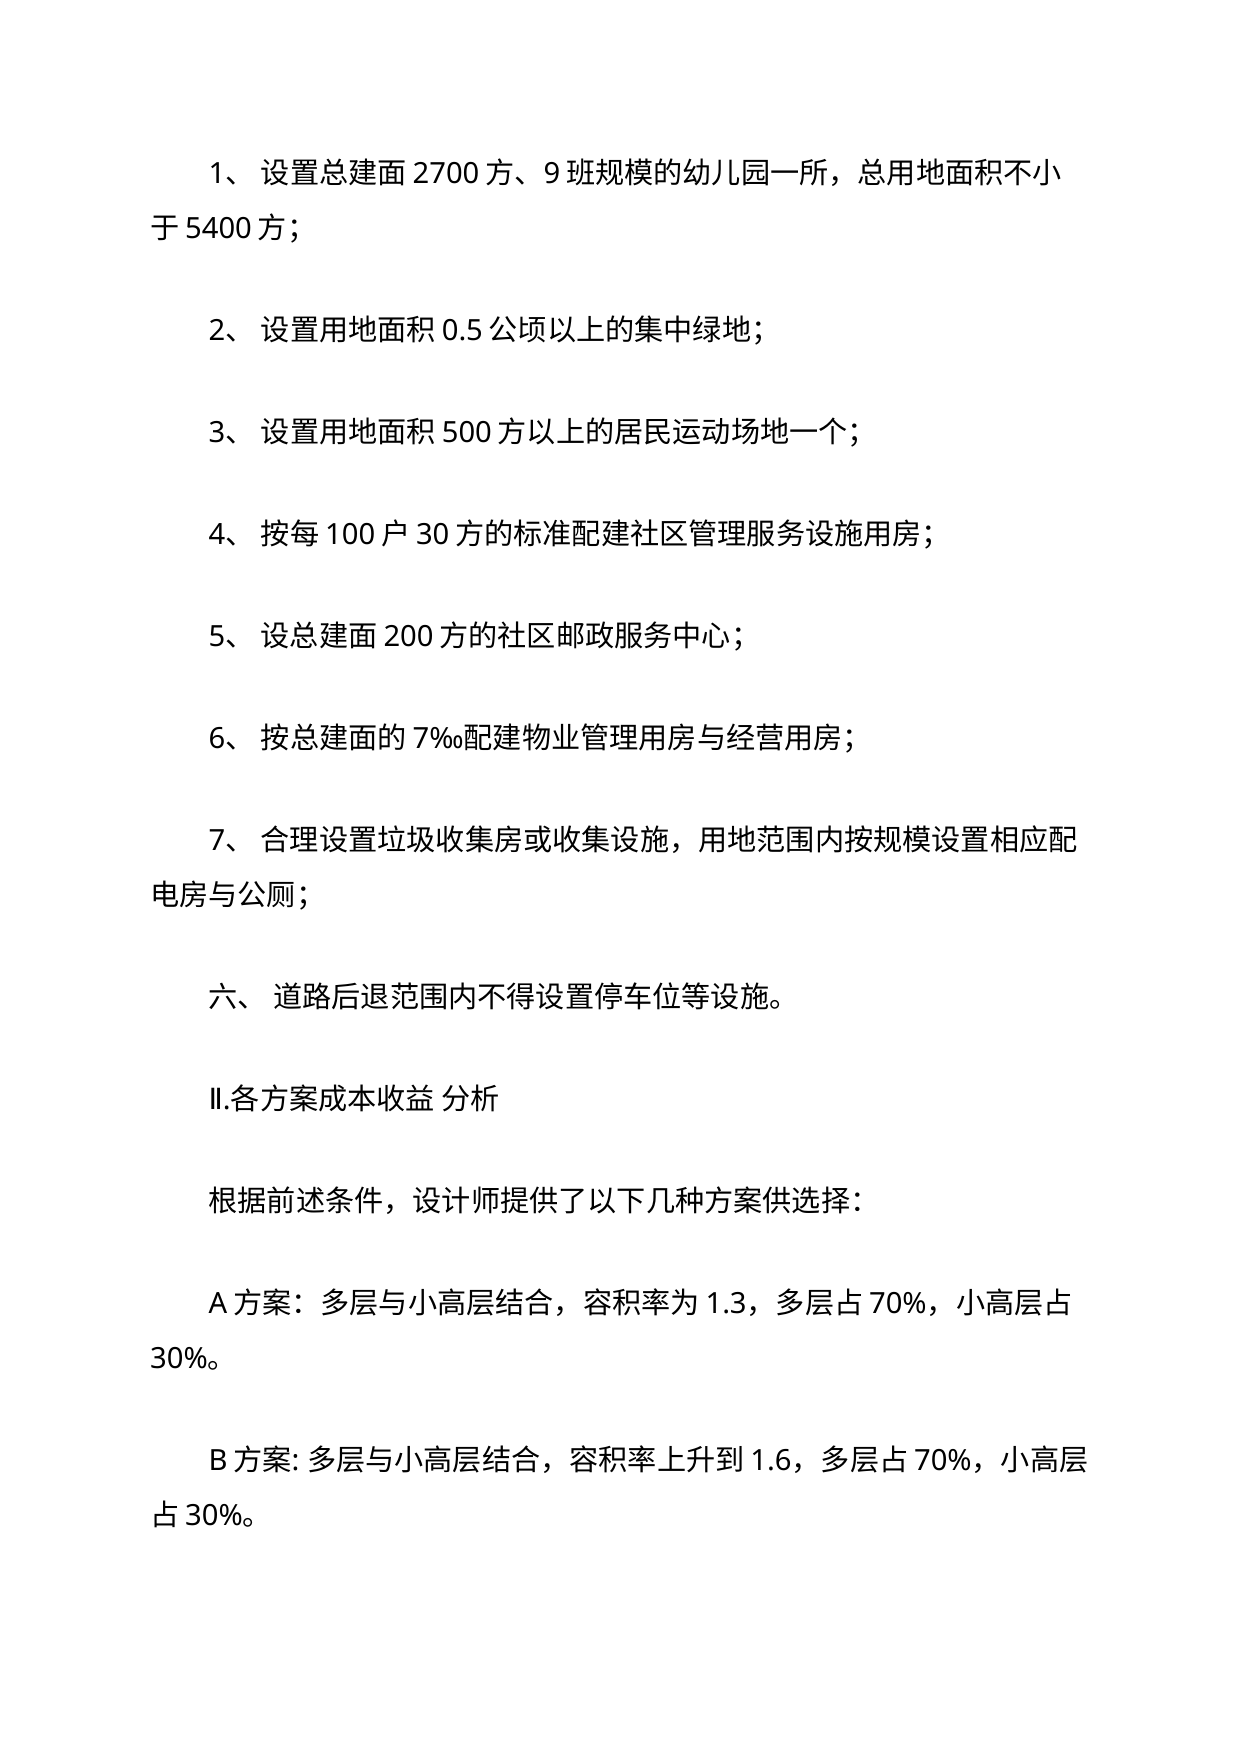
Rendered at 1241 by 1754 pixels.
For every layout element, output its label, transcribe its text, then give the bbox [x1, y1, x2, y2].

text 1、 设置总建面2700方、9班规模的幼儿园一所，总用地面积不小于5400方； [150, 150, 1090, 247]
text 六、 道路后退范围内不得设置停车位等设施。 [150, 974, 1090, 1016]
text A方案：多层与小高层结合，容积率为1.3，多层占70%，小高层占30%。 [150, 1279, 1090, 1377]
text 3、 设置用地面积500方以上的居民运动场地一个； [150, 409, 1090, 451]
text 6、 按总建面的7‰配建物业管理用房与经营用房； [150, 715, 1090, 757]
text 7、 合理设置垃圾收集房或收集设施，用地范围内按规模设置相应配电房与公厕； [150, 817, 1090, 914]
text 5、 设总建面200方的社区邮政服务中心； [150, 613, 1090, 655]
text 4、 按每100户30方的标准配建社区管理服务设施用房； [150, 511, 1090, 553]
text 根据前述条件，设计师提供了以下几种方案供选择： [150, 1177, 1090, 1220]
text Ⅱ.各方案成本收益 分析 [150, 1075, 1090, 1118]
text B方案: 多层与小高层结合，容积率上升到1.6，多层占70%，小高层占30%。 [150, 1436, 1090, 1533]
text 2、 设置用地面积0.5公顷以上的集中绿地； [150, 307, 1090, 349]
